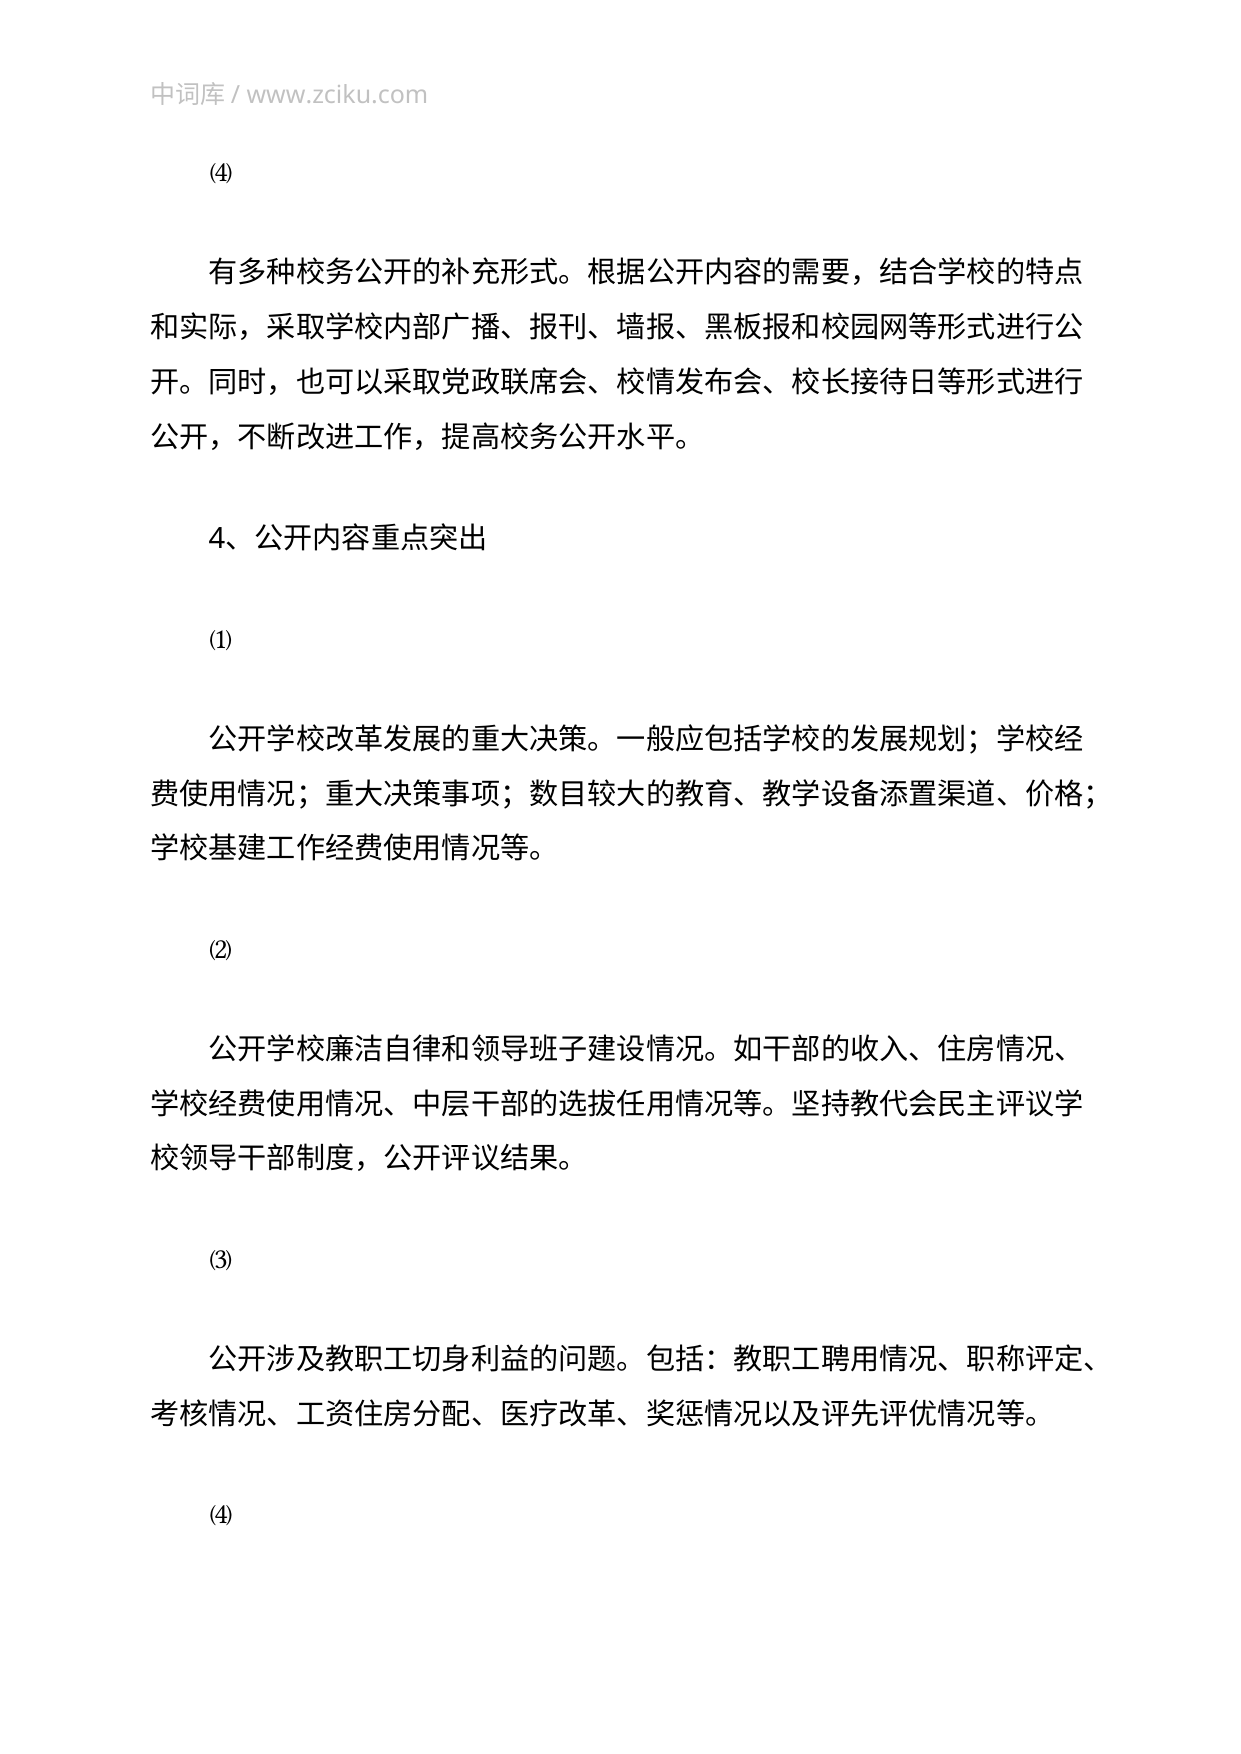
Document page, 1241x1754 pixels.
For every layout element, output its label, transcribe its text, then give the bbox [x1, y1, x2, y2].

text ⑷ [150, 150, 1090, 190]
text 有多种校务公开的补充形式。根据公开内容的需要，结合学校的特点和实际，采取学校内部广播、报刊、墙报、黑板报和校园网等形式进行公开。同时，也可以采取党政联席会、校情发布会、校长接待日等形式进行公开，不断改进工作，提高校务公开水平。 [150, 248, 1090, 455]
text 公开涉及教职工切身利益的问题。包括：教职工聘用情况、职称评定、考核情况、工资住房分配、医疗改革、奖惩情况以及评先评优情况等。 [150, 1335, 1090, 1432]
text ⑶ [150, 1237, 1090, 1277]
text 4、公开内容重点突出 [150, 515, 1090, 557]
text 公开学校廉洁自律和领导班子建设情况。如干部的收入、住房情况、学校经费使用情况、中层干部的选拔任用情况等。坚持教代会民主评议学校领导干部制度，公开评议结果。 [150, 1025, 1090, 1177]
text ⑵ [150, 927, 1090, 967]
text ⑷ [150, 1492, 1090, 1532]
text ⑴ [150, 617, 1090, 657]
text 公开学校改革发展的重大决策。一般应包括学校的发展规划；学校经费使用情况；重大决策事项；数目较大的教育、教学设备添置渠道、价格；学校基建工作经费使用情况等。 [150, 715, 1090, 867]
